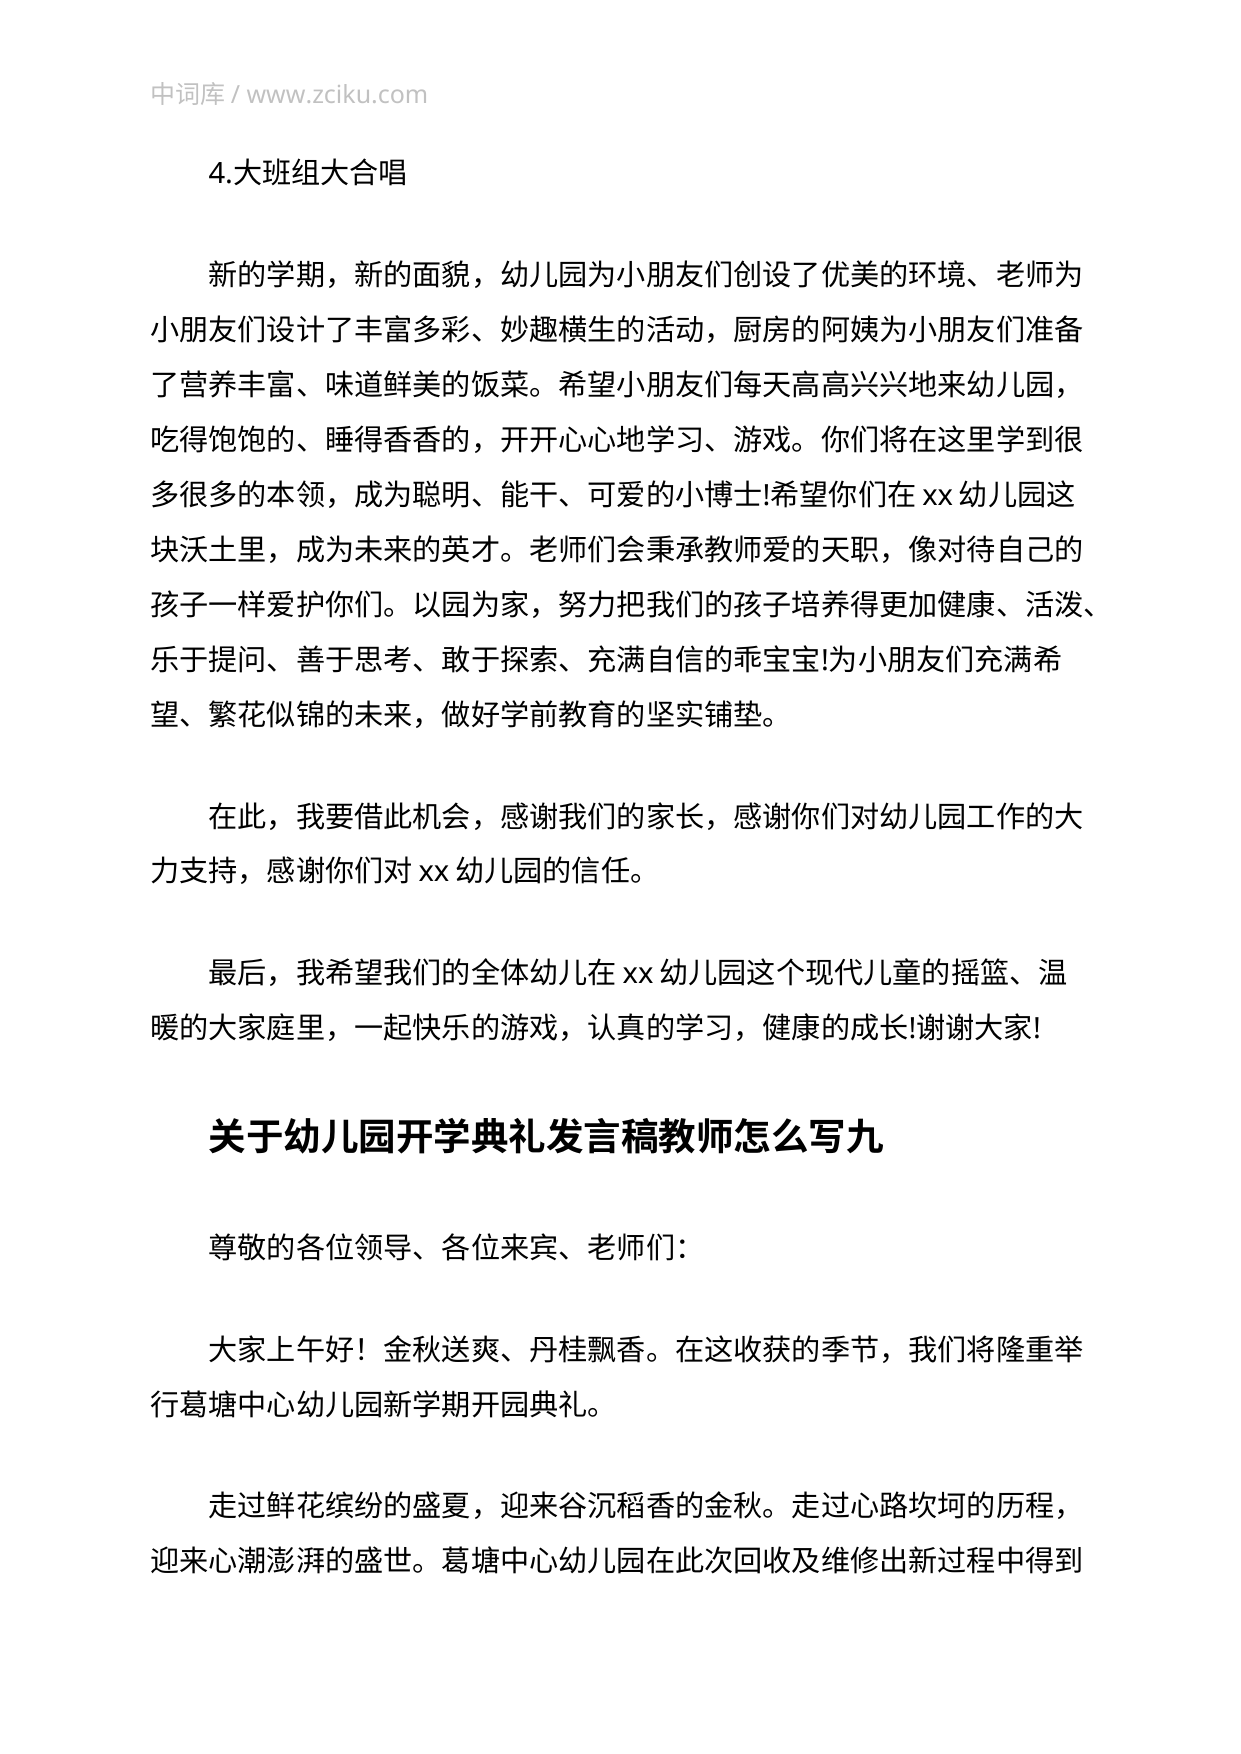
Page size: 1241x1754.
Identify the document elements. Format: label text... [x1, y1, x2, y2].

text 最后，我希望我们的全体幼儿在xx幼儿园这个现代儿童的摇篮、温暖的大家庭里，一起快乐的游戏，认真的学习，健康的成长!谢谢大家! [150, 950, 1090, 1047]
text 4.大班组大合唱 [150, 150, 1090, 192]
text 新的学期，新的面貌，幼儿园为小朋友们创设了优美的环境、老师为小朋友们设计了丰富多彩、妙趣横生的活动，厨房的阿姨为小朋友们准备了营养丰富、味道鲜美的饭菜。希望小朋友们每天高高兴兴地来幼儿园，吃得饱饱的、睡得香香的，开开心心地学习、游戏。你们将在这里学到很多很多的本领，成为聪明、能干、可爱的小博士!希望你们在xx幼儿园这块沃土里，成为未来的英才。老师们会秉承教师爱的天职，像对待自己的孩子一样爱护你们。以园为家，努力把我们的孩子培养得更加健康、活泼、乐于提问、善于思考、敢于探索、充满自信的乖宝宝!为小朋友们充满希望、繁花似锦的未来，做好学前教育的坚实铺垫。 [150, 252, 1090, 734]
text 大家上午好！金秋送爽、丹桂飘香。在这收获的季节，我们将隆重举行葛塘中心幼儿园新学期开园典礼。 [150, 1326, 1090, 1423]
text 在此，我要借此机会，感谢我们的家长，感谢你们对幼儿园工作的大力支持，感谢你们对xx幼儿园的信任。 [150, 793, 1090, 890]
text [150, 1483, 1090, 1580]
text 尊敬的各位领导、各位来宾、老师们： [150, 1224, 1090, 1267]
text 关于幼儿园开学典礼发言稿教师怎么写九 [150, 1107, 1090, 1161]
